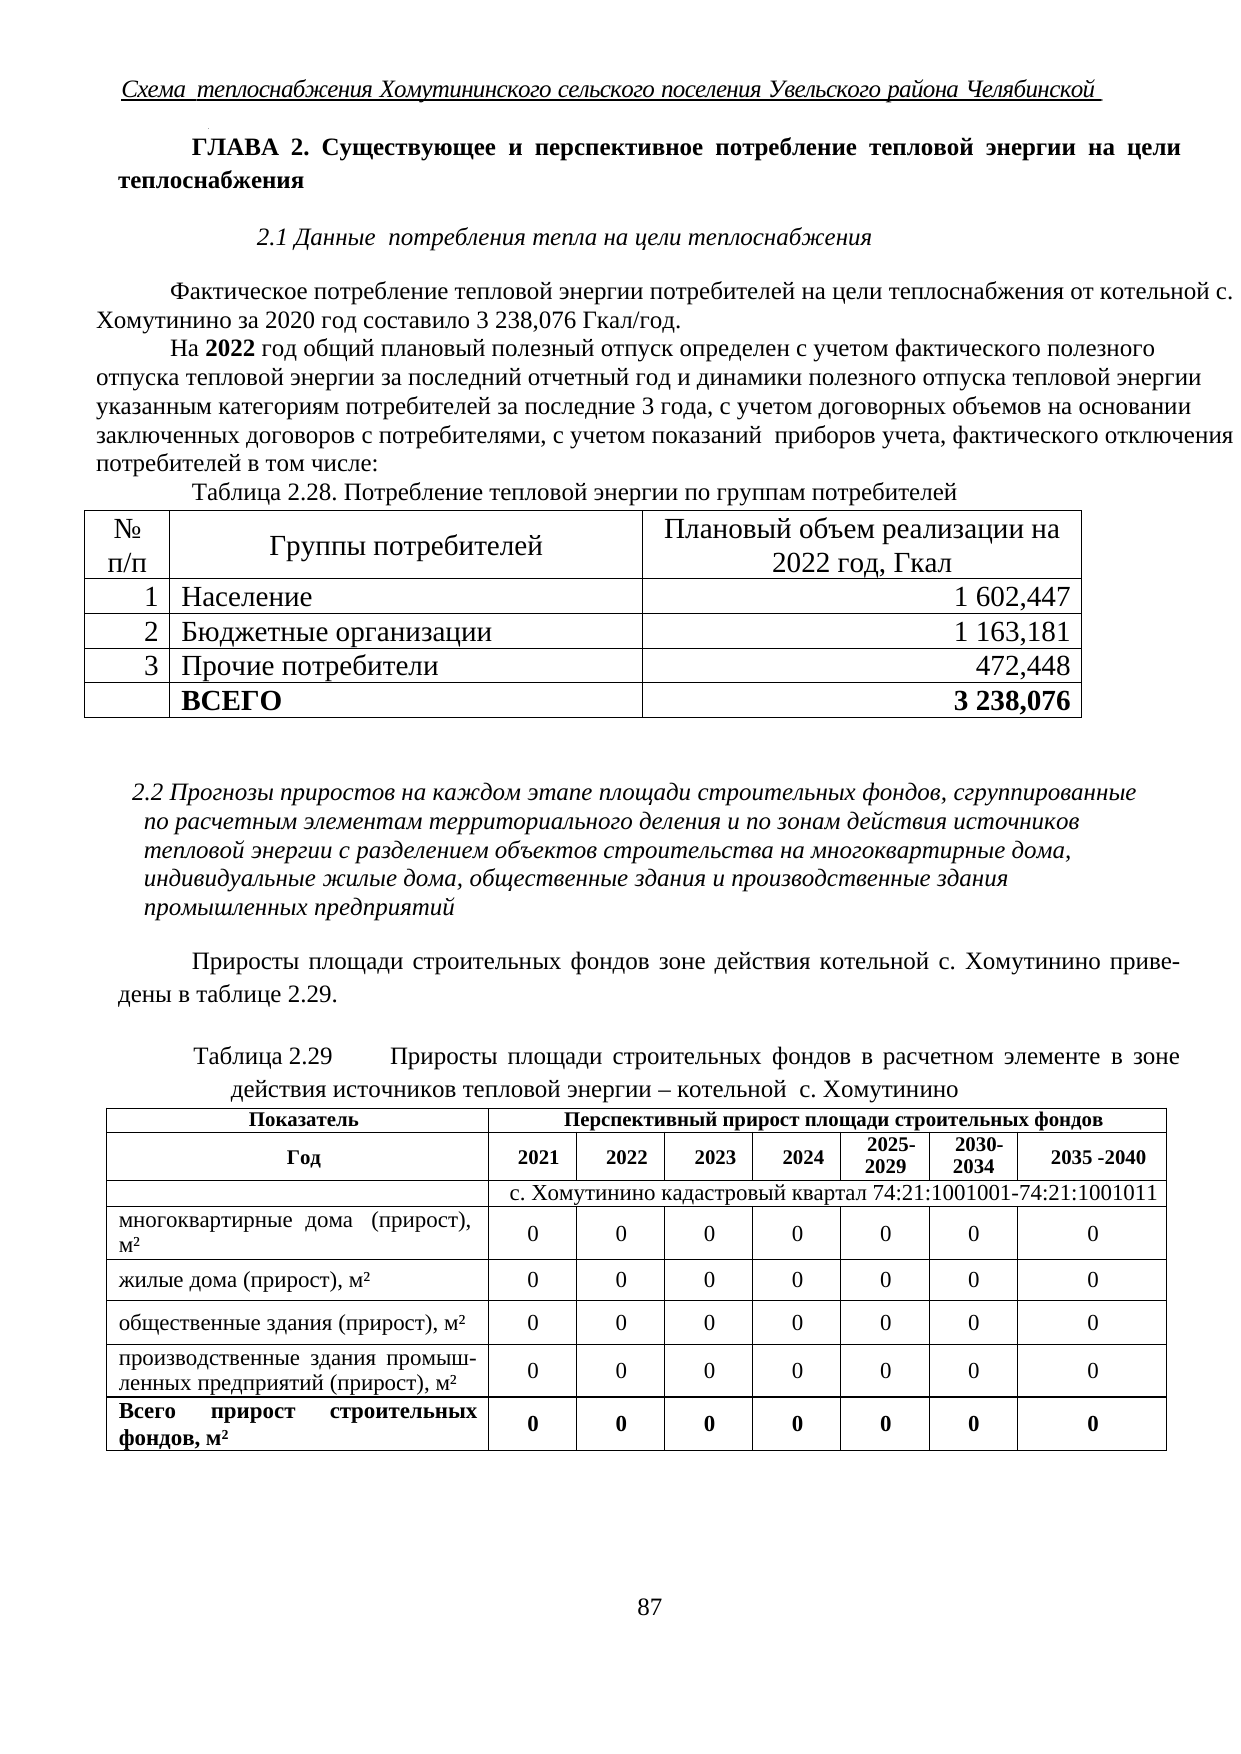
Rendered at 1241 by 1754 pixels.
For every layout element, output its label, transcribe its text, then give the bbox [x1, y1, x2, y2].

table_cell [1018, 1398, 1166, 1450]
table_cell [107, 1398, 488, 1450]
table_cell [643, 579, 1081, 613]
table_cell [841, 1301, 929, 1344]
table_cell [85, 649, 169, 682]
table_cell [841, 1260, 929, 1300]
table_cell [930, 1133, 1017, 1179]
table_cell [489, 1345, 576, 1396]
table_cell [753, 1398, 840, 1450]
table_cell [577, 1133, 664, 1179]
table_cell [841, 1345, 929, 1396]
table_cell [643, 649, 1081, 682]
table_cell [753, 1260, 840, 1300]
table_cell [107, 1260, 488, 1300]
text Фактическое потребление тепловой энергии потребителей на цели теплоснабжения от котельной с. Хомутинино за 2020 год составило 3 238,076 Гкал/год. [96, 276, 1238, 333]
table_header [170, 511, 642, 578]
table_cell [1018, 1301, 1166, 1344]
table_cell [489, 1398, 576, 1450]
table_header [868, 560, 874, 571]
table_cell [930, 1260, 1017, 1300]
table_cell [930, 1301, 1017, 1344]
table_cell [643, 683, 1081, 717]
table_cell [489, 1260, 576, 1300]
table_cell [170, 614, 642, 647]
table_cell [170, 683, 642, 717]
text На 2022 год общий плановый полезный отпуск определен с учетом фактического полезного отпуска тепловой энергии за последний отчетный год и динамики полезного отпуска тепловой энергии указанным категориям потребителей за последние 3 года, с учетом договорных объемов на основании заключенных договоров с потребителями, с учетом показаний приборов учета, фактического отключения потребителей в том числе: [96, 333, 1238, 477]
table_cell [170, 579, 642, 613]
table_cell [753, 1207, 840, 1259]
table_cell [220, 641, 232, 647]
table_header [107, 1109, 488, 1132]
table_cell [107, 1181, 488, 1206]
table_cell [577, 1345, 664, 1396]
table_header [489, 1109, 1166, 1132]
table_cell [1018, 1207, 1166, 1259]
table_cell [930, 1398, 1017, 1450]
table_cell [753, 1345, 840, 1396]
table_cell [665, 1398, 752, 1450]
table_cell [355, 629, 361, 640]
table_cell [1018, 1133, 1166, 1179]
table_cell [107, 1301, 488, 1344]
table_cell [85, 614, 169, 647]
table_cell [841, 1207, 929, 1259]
text Приросты площади строительных фондов зоне действия котельной с. Хомутинино приве- дены в таблице 2.29. [118, 946, 1182, 1008]
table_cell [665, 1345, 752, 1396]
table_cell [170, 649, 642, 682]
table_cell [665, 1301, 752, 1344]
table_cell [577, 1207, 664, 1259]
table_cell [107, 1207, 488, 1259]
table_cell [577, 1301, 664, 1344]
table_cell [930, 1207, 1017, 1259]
text Таблица 2.28. Потребление тепловой энергии по группам потребителей [118, 477, 1181, 506]
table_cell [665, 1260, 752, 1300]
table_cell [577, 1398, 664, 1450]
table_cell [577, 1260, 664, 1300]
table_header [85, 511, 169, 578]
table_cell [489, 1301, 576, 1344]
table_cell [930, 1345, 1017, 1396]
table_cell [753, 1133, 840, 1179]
text Таблица 2.29 Приросты площади строительных фондов в расчетном элементе в зоне действия источников тепловой энергии – котельной с. Хомутинино [193, 1041, 1182, 1103]
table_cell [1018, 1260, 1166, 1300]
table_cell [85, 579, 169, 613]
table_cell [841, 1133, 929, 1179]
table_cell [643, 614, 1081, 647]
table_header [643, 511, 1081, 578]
list Данные потребления тепла на цели теплоснабжения [257, 222, 1238, 251]
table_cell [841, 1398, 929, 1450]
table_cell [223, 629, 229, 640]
list Прогнозы приростов на каждом этапе площади строительных фондов, сгруппированные по расчетным элементам территориального деления и по зонам действия источников тепловой энергии с разделением объектов строительства на многоквартирные дома, индивидуальные жилые дома, общественные здания и производственные здания промышленных предприятий [132, 777, 1167, 921]
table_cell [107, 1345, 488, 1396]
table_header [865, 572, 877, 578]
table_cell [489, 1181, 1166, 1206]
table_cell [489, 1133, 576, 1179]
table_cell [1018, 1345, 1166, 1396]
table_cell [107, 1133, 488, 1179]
subtitle ГЛАВА 2. Существующее и перспективное потребление тепловой энергии на цели теплоснабжения [118, 132, 1181, 193]
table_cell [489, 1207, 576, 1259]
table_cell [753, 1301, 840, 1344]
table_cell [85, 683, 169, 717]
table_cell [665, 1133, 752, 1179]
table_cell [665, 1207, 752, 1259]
